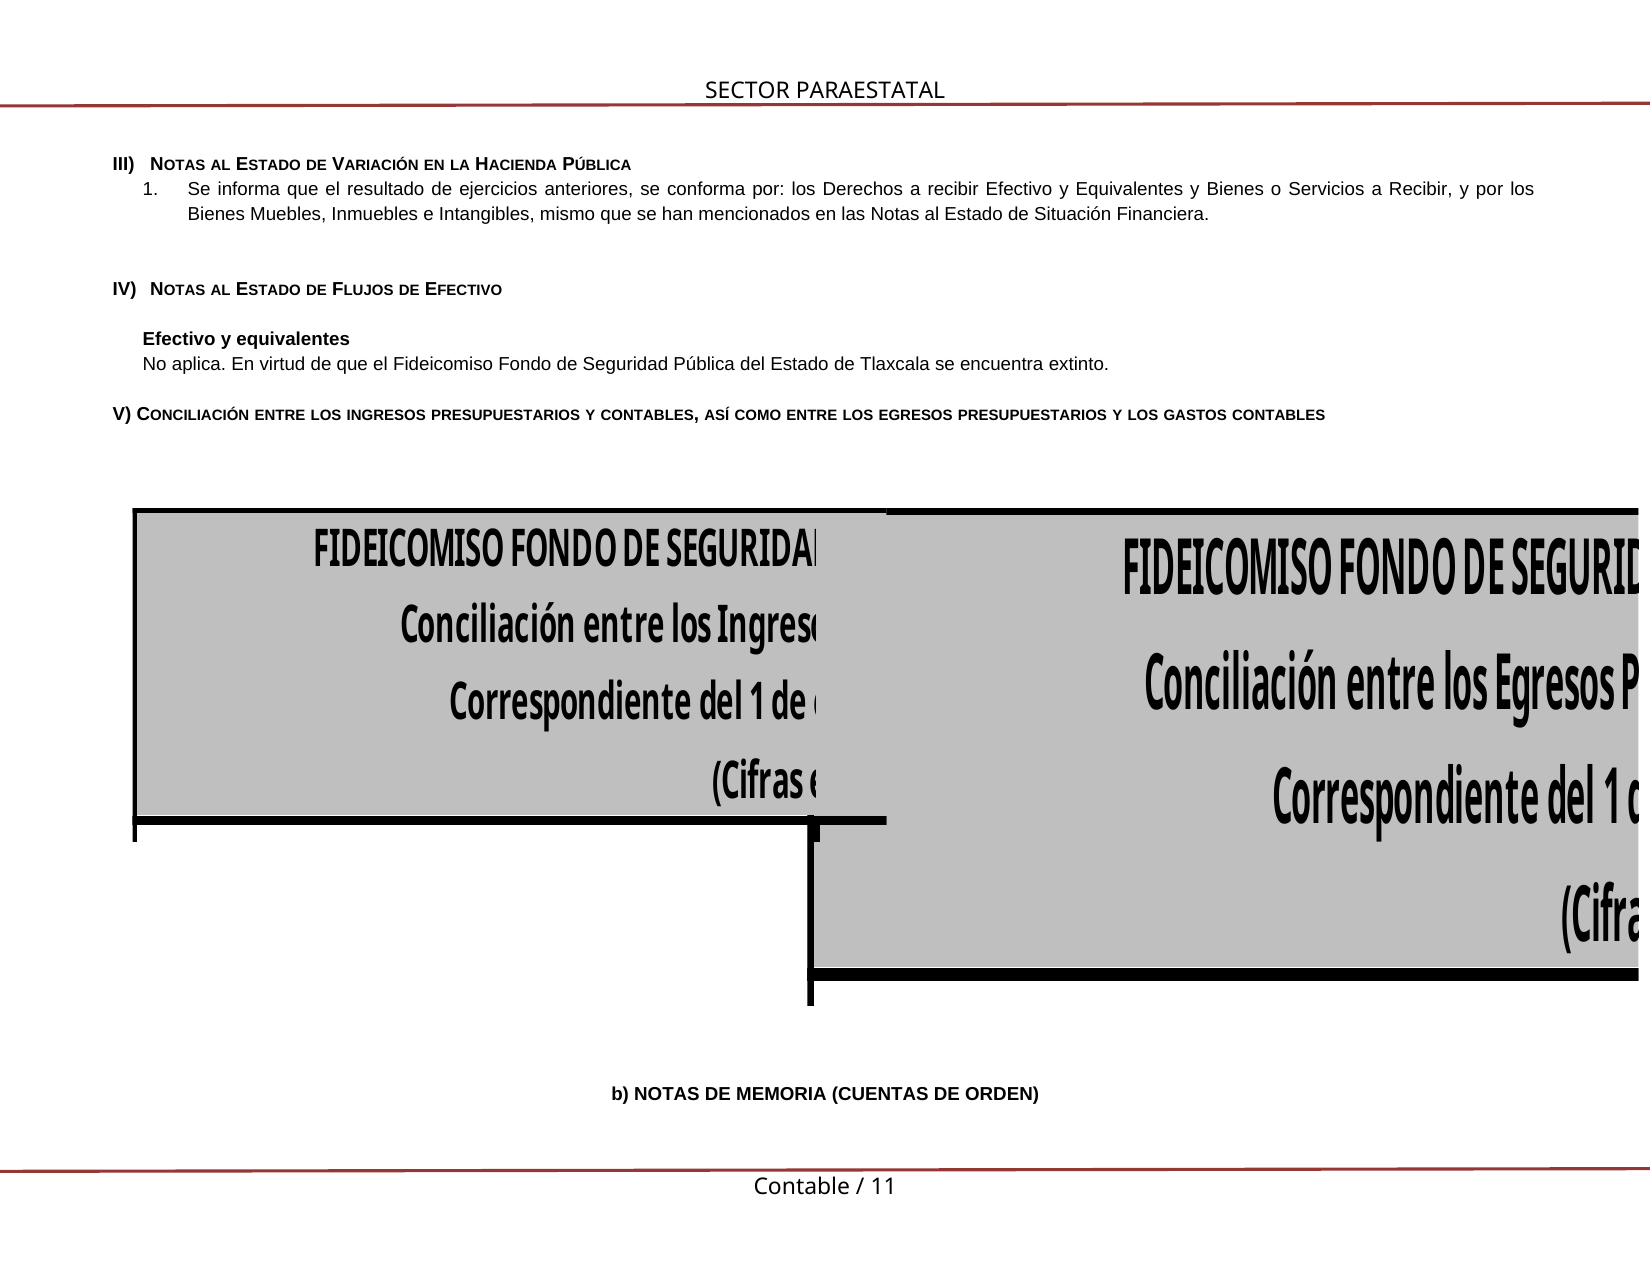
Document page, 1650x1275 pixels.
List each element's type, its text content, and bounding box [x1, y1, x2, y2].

text b) NOTAS DE MEMORIA (CUENTAS DE ORDEN) [112, 1080, 1537, 1105]
text 1. Se informa que el resultado de ejercicios anteriores, se conforma por: los Derechos a recibir Efectivo y Equivalentes y Bienes o Servicios a Recibir, y por los Bienes Muebles, Inmuebles e Intangibles, mismo que se han mencionados en las Notas al Estado de Situación Financiera. [142, 175, 1537, 225]
text V) Conciliación entre los ingresos presupuestarios y contables, así como entre los egresos presupuestarios y los gastos contables [112, 400, 1537, 425]
text No aplica. En virtud de que el Fideicomiso Fondo de Seguridad Pública del Estado de Tlaxcala se encuentra extinto. [112, 350, 1537, 375]
text III) Notas al Estado de Variación en la Hacienda Pública [112, 150, 1537, 175]
text IV) Notas al Estado de Flujos de Efectivo [112, 275, 1537, 300]
text Efectivo y equivalentes [142, 325, 1537, 350]
